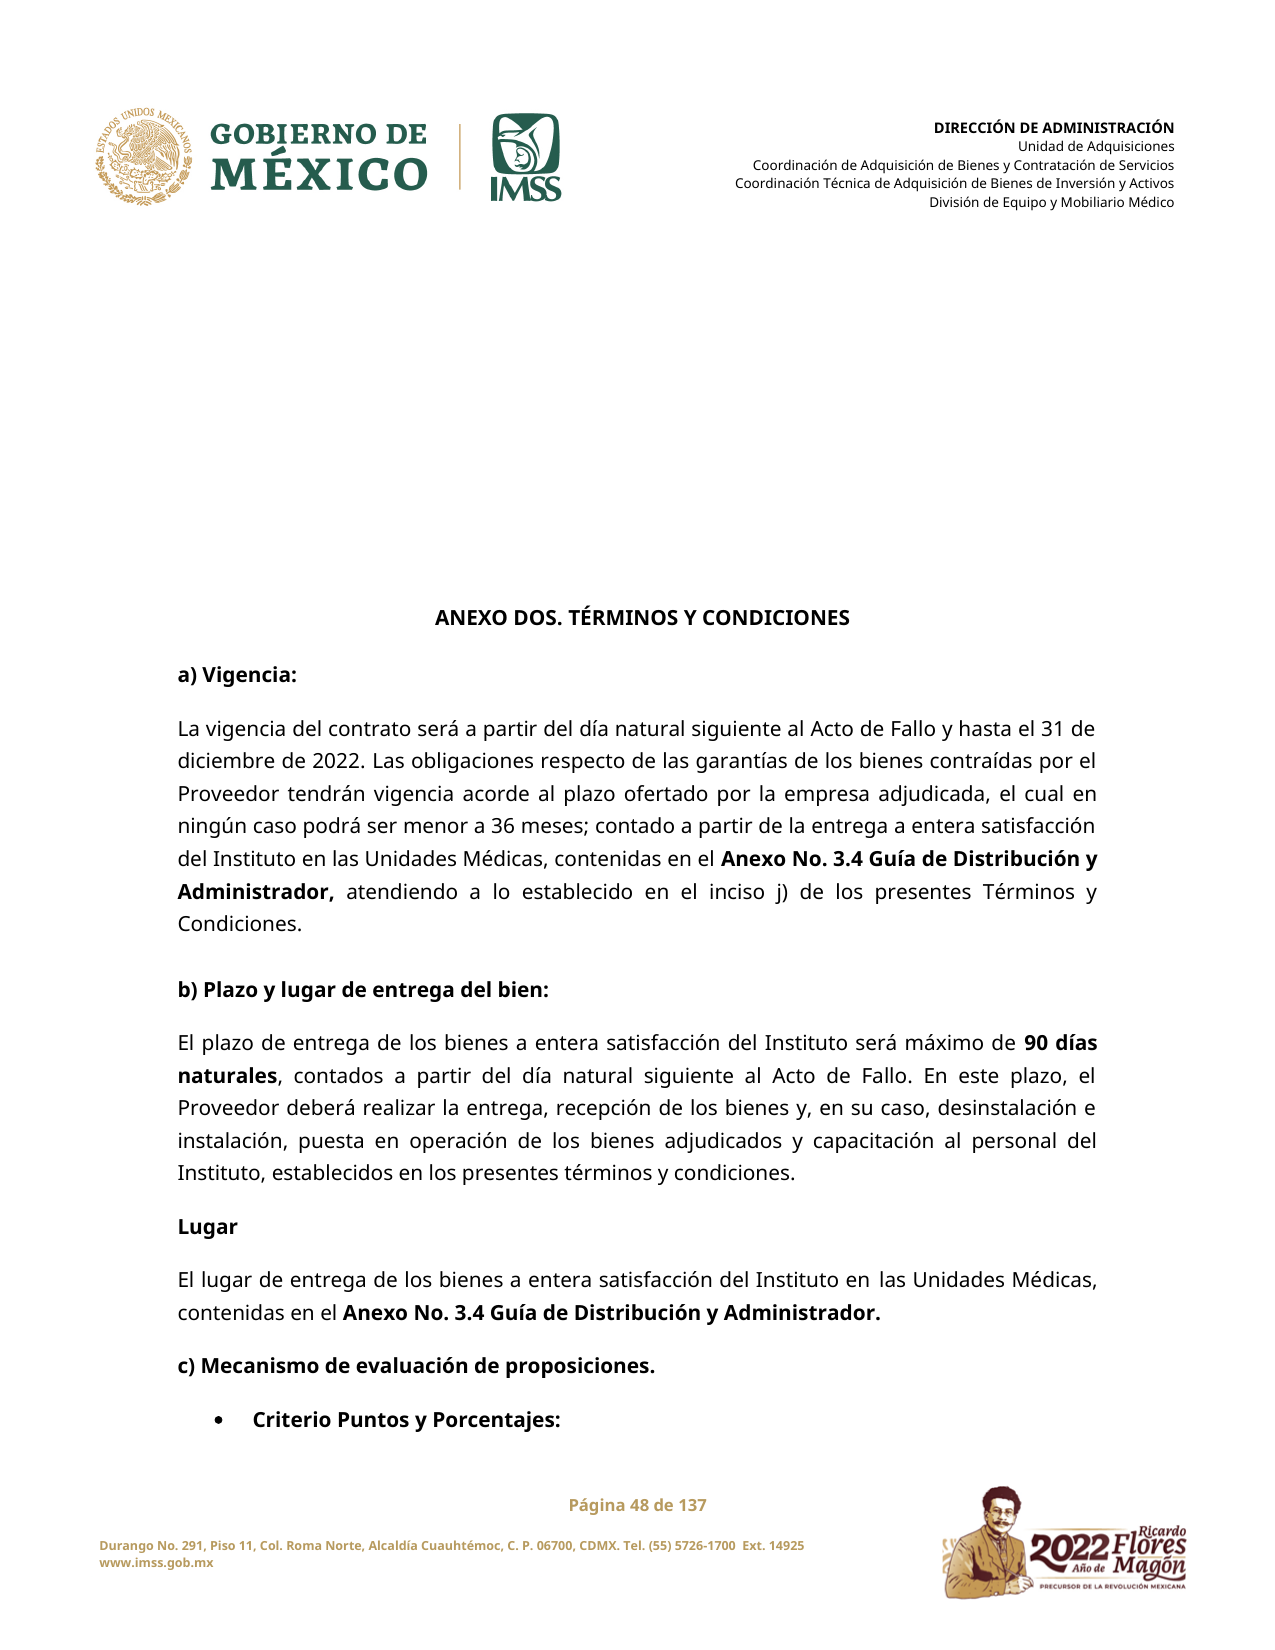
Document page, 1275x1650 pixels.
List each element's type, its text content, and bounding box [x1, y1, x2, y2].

text a) Vigencia: [177, 660, 1098, 689]
picture [82, 94, 601, 209]
text Lugar [177, 1212, 1098, 1240]
subtitle ANEXO DOS. TÉRMINOS Y CONDICIONES [177, 603, 1107, 632]
text c) Mecanismo de evaluación de proposiciones. [177, 1351, 1098, 1380]
text b) Plazo y lugar de entrega del bien: [177, 975, 1098, 1003]
text La vigencia del contrato será a partir del día natural siguiente al Acto de Fallo y hasta el 31 de diciembre de 2022. Las obligaciones respecto de las garantías de los bienes contraídas por el Proveedor tendrán vigencia acorde al plazo ofertado por la empresa adjudicada, el cual en ningún caso podrá ser menor a 36 meses; contado a partir de la entrega a entera satisfacción del Instituto en las Unidades Médicas, contenidas en el Anexo No. 3.4 Guía de Distribución y Administrador, atendiendo a lo establecido en el inciso j) de los presentes Términos y Condiciones. [177, 714, 1098, 938]
text El plazo de entrega de los bienes a entera satisfacción del Instituto será máximo de 90 días naturales, contados a partir del día natural siguiente al Acto de Fallo. En este plazo, el Proveedor deberá realizar la entrega, recepción de los bienes y, en su caso, desinstalación e instalación, puesta en operación de los bienes adjudicados y capacitación al personal del Instituto, establecidos en los presentes términos y condiciones. [177, 1028, 1098, 1187]
list Criterio Puntos y Porcentajes: [215, 1405, 1098, 1433]
picture [0, 1481, 1272, 1650]
text El lugar de entrega de los bienes a entera satisfacción del Instituto en las Unidades Médicas, contenidas en el Anexo No. 3.4 Guía de Distribución y Administrador. [177, 1265, 1098, 1326]
